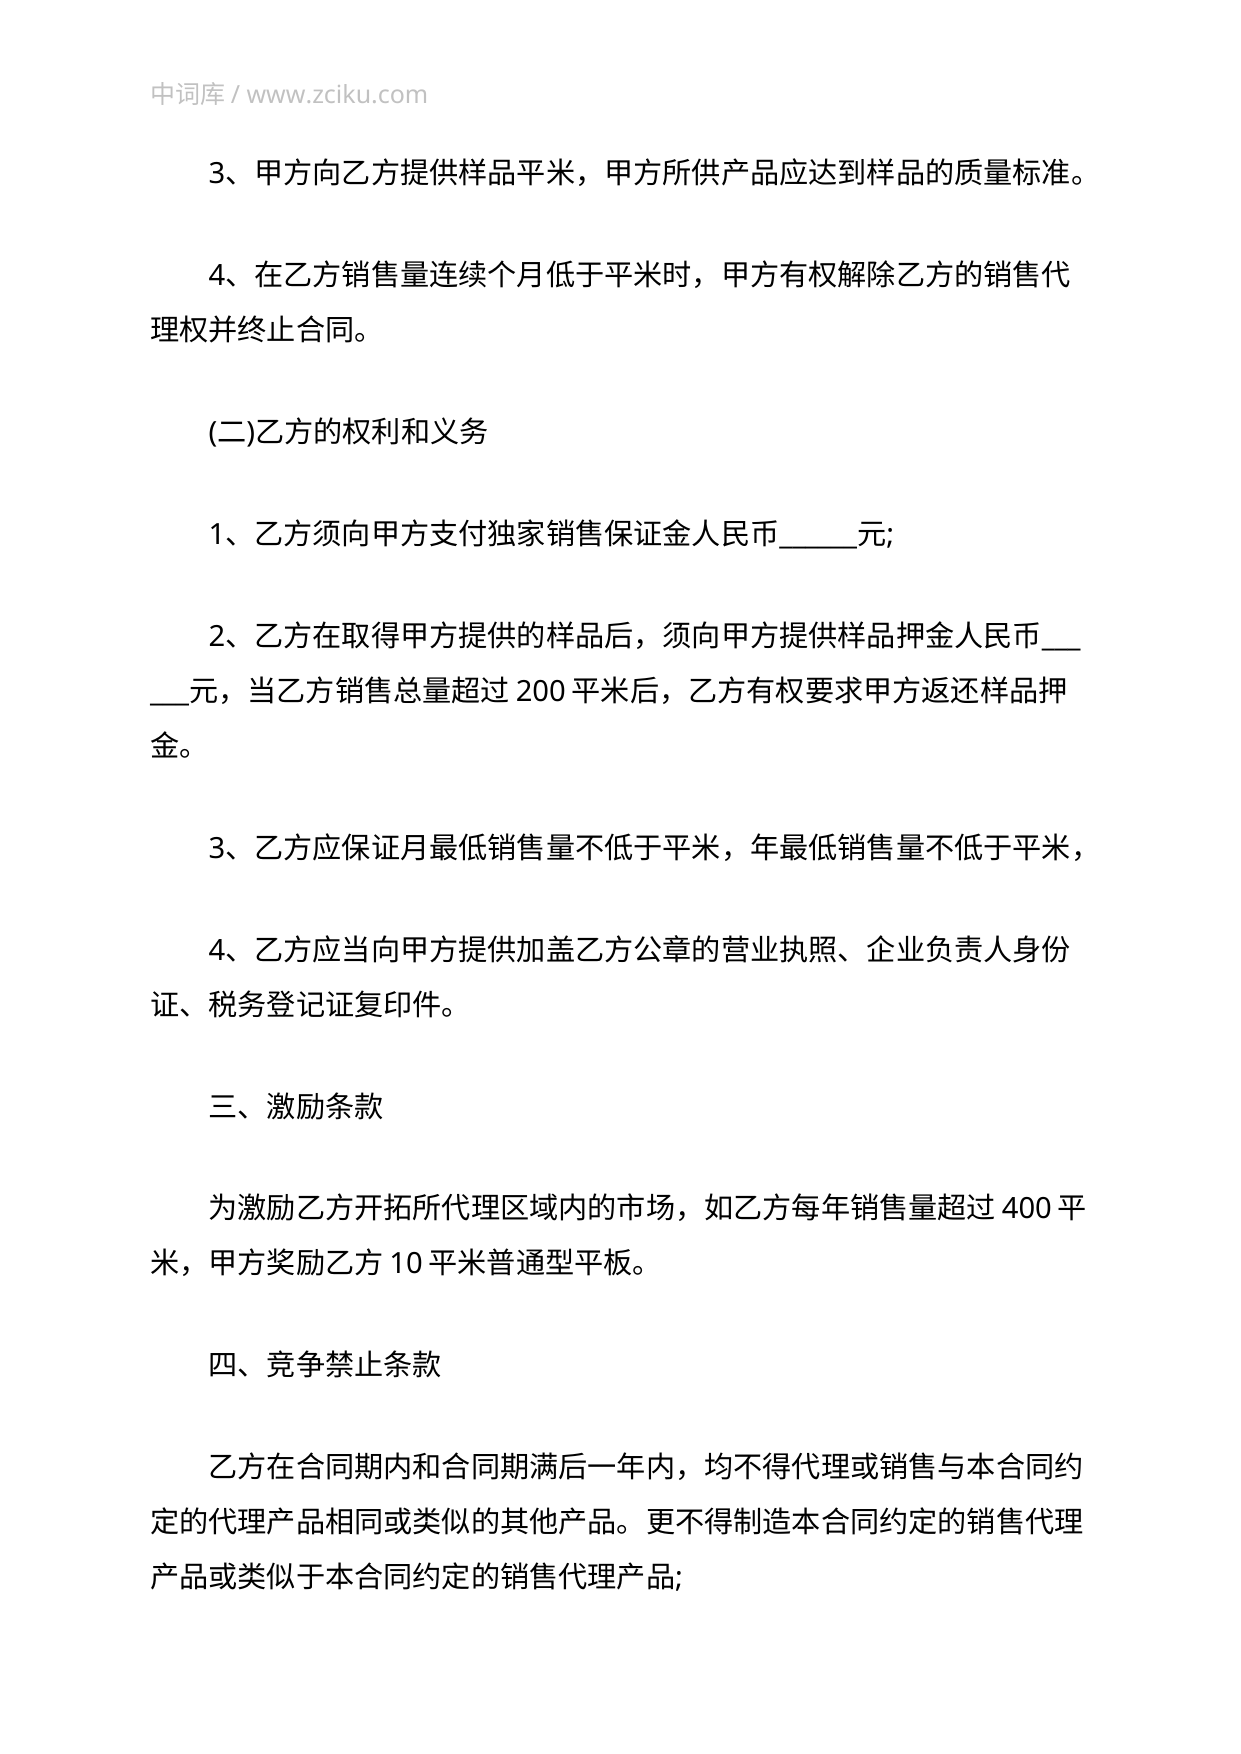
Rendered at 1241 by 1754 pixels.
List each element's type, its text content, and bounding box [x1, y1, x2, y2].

text 1、乙方须向甲方支付独家销售保证金人民币______元; [150, 511, 1090, 553]
text 3、乙方应保证月最低销售量不低于平米，年最低销售量不低于平米， [150, 824, 1090, 867]
text 四、竞争禁止条款 [150, 1342, 1090, 1384]
text 三、激励条款 [150, 1083, 1090, 1126]
text 4、乙方应当向甲方提供加盖乙方公章的营业执照、企业负责人身份证、税务登记证复印件。 [150, 926, 1090, 1024]
text 2、乙方在取得甲方提供的样品后，须向甲方提供样品押金人民币______元，当乙方销售总量超过200平米后，乙方有权要求甲方返还样品押金。 [150, 613, 1090, 765]
text 乙方在合同期内和合同期满后一年内，均不得代理或销售与本合同约定的代理产品相同或类似的其他产品。更不得制造本合同约定的销售代理产品或类似于本合同约定的销售代理产品; [150, 1444, 1090, 1596]
text 3、甲方向乙方提供样品平米，甲方所供产品应达到样品的质量标准。 [150, 150, 1090, 192]
text 为激励乙方开拓所代理区域内的市场，如乙方每年销售量超过400平米，甲方奖励乙方10平米普通型平板。 [150, 1185, 1090, 1282]
text (二)乙方的权利和义务 [150, 409, 1090, 451]
text 4、在乙方销售量连续个月低于平米时，甲方有权解除乙方的销售代理权并终止合同。 [150, 252, 1090, 349]
